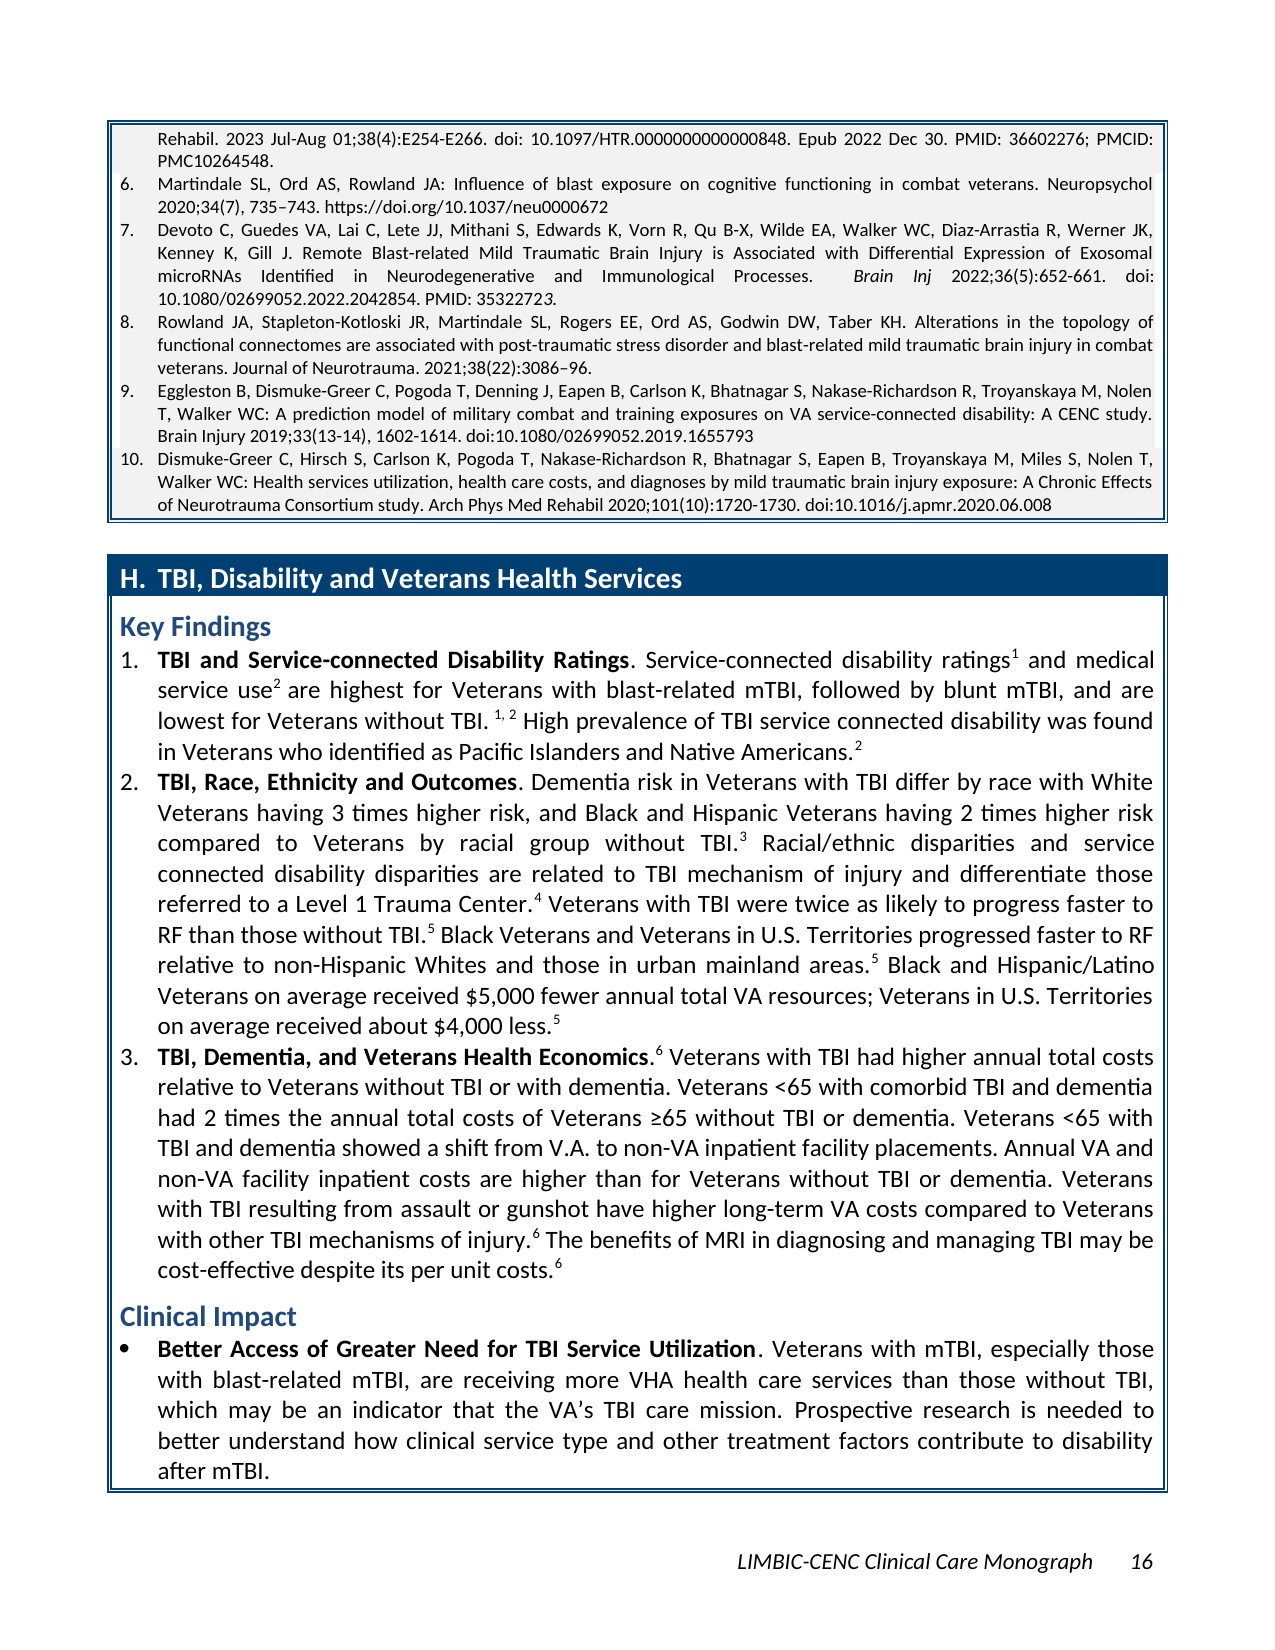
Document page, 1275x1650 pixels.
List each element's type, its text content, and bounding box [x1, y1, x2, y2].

text Key Findings [112, 602, 1163, 644]
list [112, 125, 1163, 173]
list TBI and Service-connected Disability Ratings. Service-connected disability ratings1 and medical service use2 are highest for Veterans with blast-related mTBI, followed by blunt mTBI, and are lowest for Veterans without TBI. 1, 2 High prevalence of TBI service connected disability was found in Veterans who identified as Pacific Islanders and Native Americans.2 [120, 644, 1155, 766]
list Better Access of Greater Need for TBI Service Utilization. Veterans with mTBI, especially those with blast-related mTBI, are receiving more VHA health care services than those without TBI, which may be an indicator that the VA’s TBI care mission. Prospective research is needed to better understand how clinical service type and other treatment factors contribute to disability after mTBI. [112, 1326, 1163, 1488]
list Rowland JA, Stapleton-Kotloski JR, Martindale SL, Rogers EE, Ord AS, Godwin DW, Taber KH. Alterations in the topology of functional connectomes are associated with post-traumatic stress disorder and blast-related mild traumatic brain injury in combat veterans. Journal of Neurotrauma. 2021;38(22):3086–96. [120, 310, 1155, 379]
list Eggleston B, Dismuke-Greer C, Pogoda T, Denning J, Eapen B, Carlson K, Bhatnagar S, Nakase-Richardson R, Troyanskaya M, Nolen T, Walker WC: A prediction model of military combat and training exposures on VA service-connected disability: A CENC study. Brain Injury 2019;33(13-14), 1602-1614. doi:10.1080/02699052.2019.1655793 [120, 379, 1155, 441]
list TBI, Race, Ethnicity and Outcomes. Dementia risk in Veterans with TBI differ by race with White Veterans having 3 times higher risk, and Black and Hispanic Veterans having 2 times higher risk compared to Veterans by racial group without TBI.3 Racial/ethnic disparities and service connected disability disparities are related to TBI mechanism of injury and differentiate those referred to a Level 1 Trauma Center.4 Veterans with TBI were twice as likely to progress faster to RF than those without TBI.5 Black Veterans and Veterans in U.S. Territories progressed faster to RF relative to non-Hispanic Whites and those in urban mainland areas.5 Black and Hispanic/Latino Veterans on average received $5,000 fewer annual total VA resources; Veterans in U.S. Territories on average received about $4,000 less.5 [120, 766, 1155, 1041]
list Martindale SL, Ord AS, Rowland JA: Influence of blast exposure on cognitive functioning in combat veterans. Neuropsychol 2020;34(7), 735–743. https://doi.org/10.1037/neu0000672 [120, 173, 1155, 218]
list TBI, Dementia, and Veterans Health Economics.6 Veterans with TBI had higher annual total costs relative to Veterans without TBI or with dementia. Veterans <65 with comorbid TBI and dementia had 2 times the annual total costs of Veterans ≥65 without TBI or dementia. Veterans <65 with TBI and dementia showed a shift from V.A. to non-VA inpatient facility placements. Annual VA and non-VA facility inpatient costs are higher than for Veterans without TBI or dementia. Veterans with TBI resulting from assault or gunshot have higher long-term VA costs compared to Veterans with other TBI mechanisms of injury.6 The benefits of MRI in diagnosing and managing TBI may be cost-effective despite its per unit costs.6 [120, 1041, 1155, 1285]
list Devoto C, Guedes VA, Lai C, Lete JJ, Mithani S, Edwards K, Vorn R, Qu B-X, Wilde EA, Walker WC, Diaz-Arrastia R, Werner JK, Kenney K, Gill J. Remote Blast-related Mild Traumatic Brain Injury is Associated with Differential Expression of Exosomal microRNAs Identified in Neurodegenerative and Immunological Processes. Brain Inj 2022;36(5):652-661. doi: 10.1080/02699052.2022.2042854. PMID: 35322723. [120, 218, 1155, 310]
list Dismuke-Greer C, Hirsch S, Carlson K, Pogoda T, Nakase-Richardson R, Bhatnagar S, Eapen B, Troyanskaya M, Miles S, Nolen T, Walker WC: Health services utilization, health care costs, and diagnoses by mild traumatic brain injury exposure: A Chronic Effects of Neurotrauma Consortium study. Arch Phys Med Rehabil 2020;101(10):1720-1730. doi:10.1016/j.apmr.2020.06.008 [112, 441, 1163, 518]
list TBI, Disability and Veterans Health Services [112, 558, 1163, 596]
text Clinical Impact [112, 1291, 1163, 1326]
